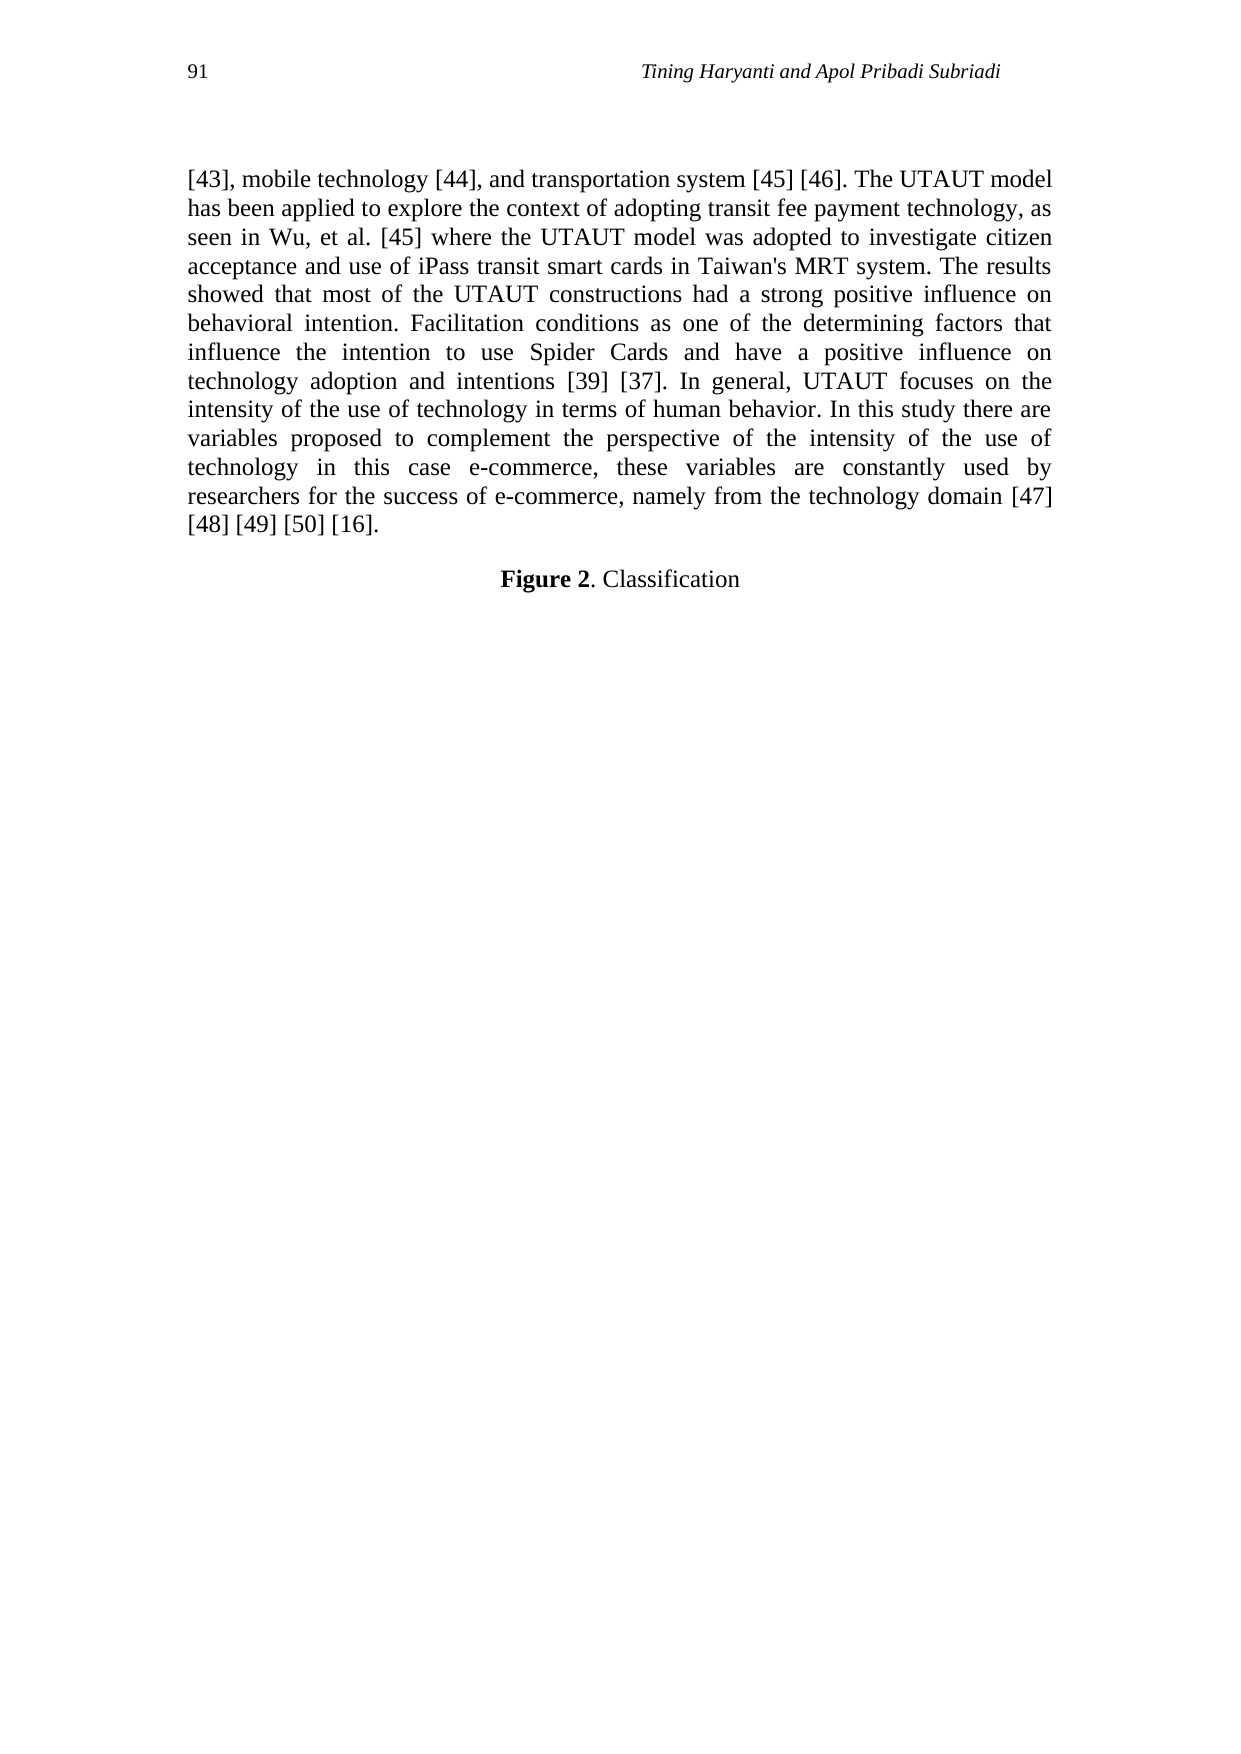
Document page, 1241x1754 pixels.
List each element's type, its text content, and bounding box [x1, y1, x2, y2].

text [187, 164, 1053, 538]
text Figure 2. Classification [187, 564, 1053, 593]
